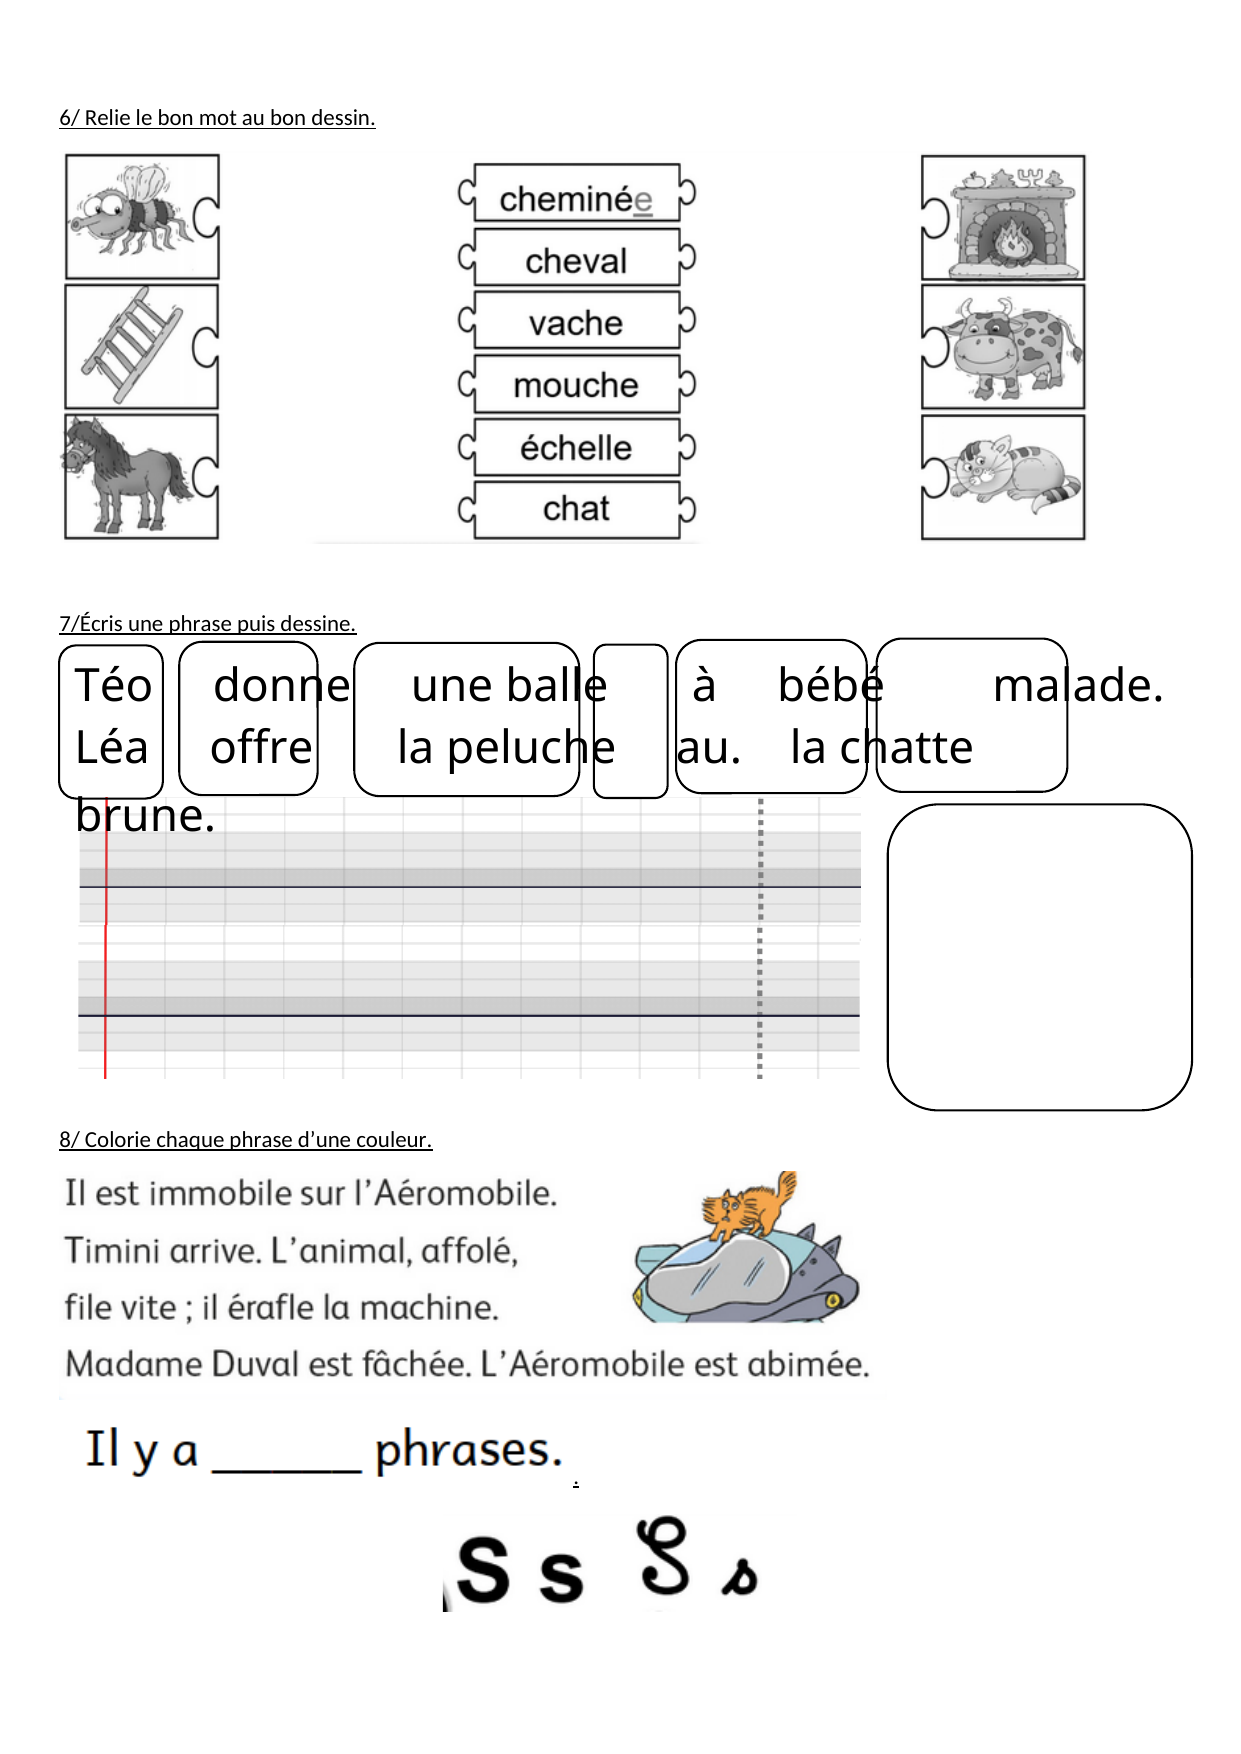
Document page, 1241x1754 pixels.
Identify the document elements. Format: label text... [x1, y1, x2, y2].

text 7/Écris une phrase puis dessine. [59, 609, 1092, 637]
picture [59, 1171, 888, 1400]
picture [59, 1418, 574, 1485]
text 6/ Relie le bon mot au bon dessin. [59, 103, 1092, 131]
picture [82, 809, 95, 828]
picture [442, 1514, 798, 1612]
picture [78, 797, 861, 1079]
text 8/ Colorie chaque phrase d’une couleur. [59, 1125, 1092, 1153]
picture [59, 150, 1093, 544]
